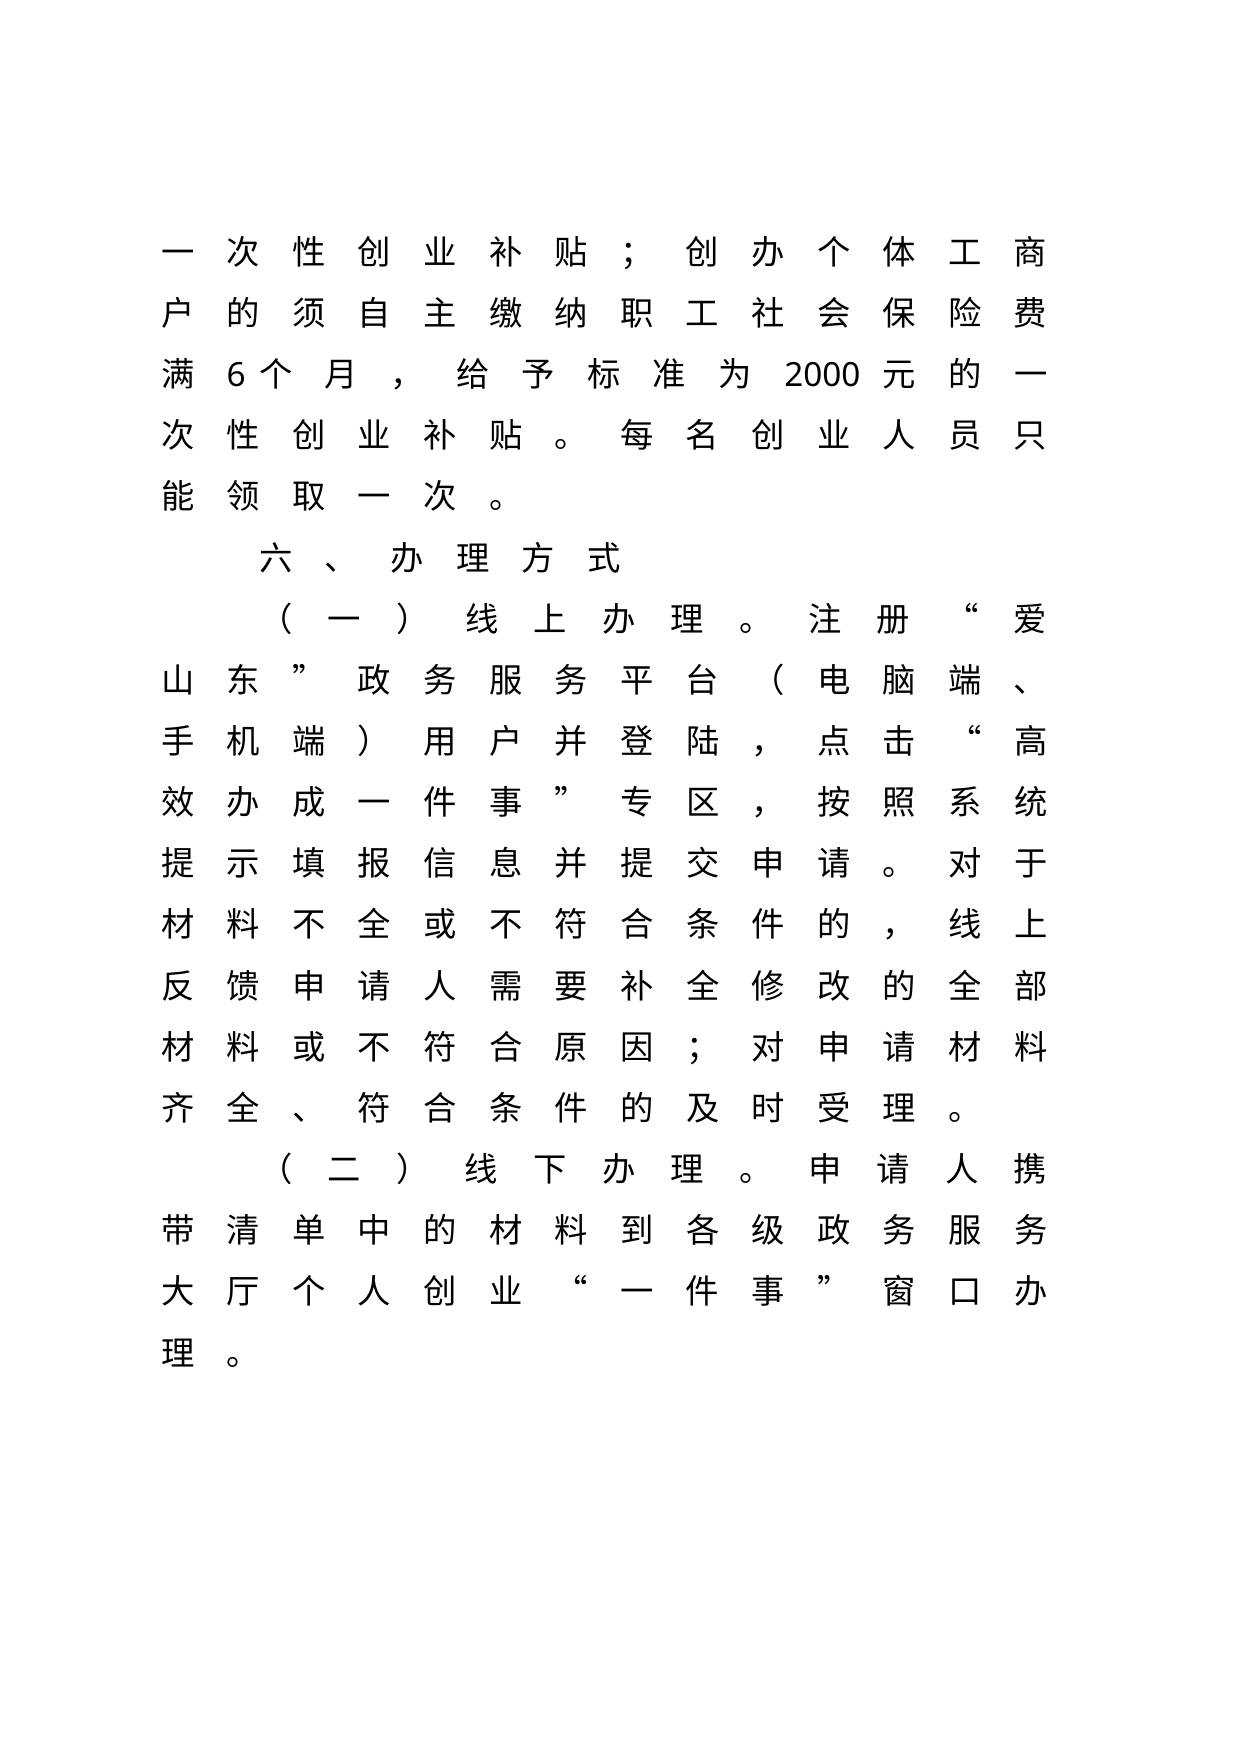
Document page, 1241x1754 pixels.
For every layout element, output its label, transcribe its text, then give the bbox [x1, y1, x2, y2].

text （一）线上办理。注册“爱山东”政务服务平台（电脑端、手机端）用户并登陆，点击“高效办成一件事”专区，按照系统提示填报信息并提交申请。对于材料不全或不符合条件的，线上反馈申请人需要补全修改的全部材料或不符合原因；对申请材料齐全、符合条件的及时受理。 [161, 586, 1079, 1136]
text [161, 219, 1079, 525]
text （二）线下办理。申请人携带清单中的材料到各级政务服务大厅个人创业“一件事”窗口办理。 [161, 1136, 1079, 1381]
text 六、办理方式 [161, 525, 1079, 586]
